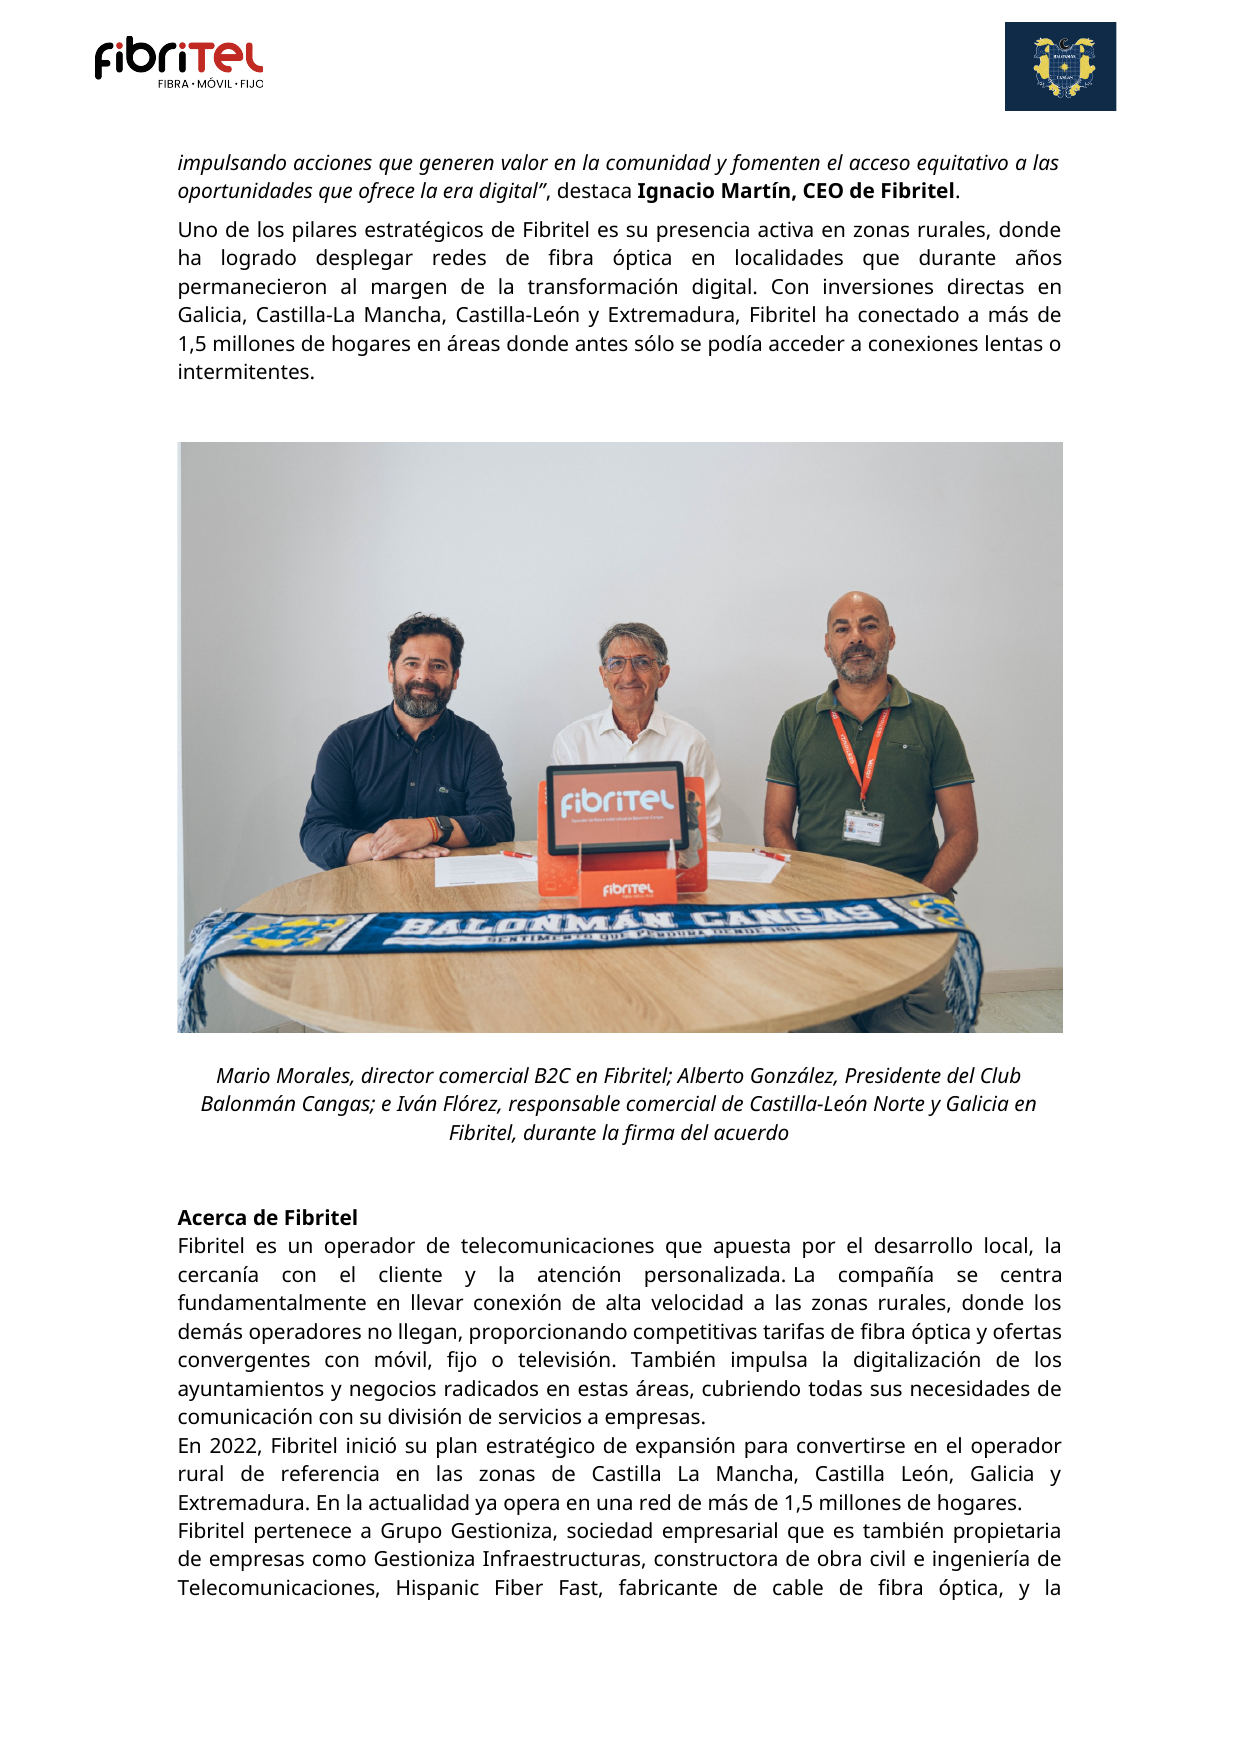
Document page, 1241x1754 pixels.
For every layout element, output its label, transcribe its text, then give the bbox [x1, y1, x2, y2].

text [177, 148, 1063, 204]
text Acerca de Fibritel [177, 1203, 1063, 1232]
text En 2022, Fibritel inició su plan estratégico de expansión para convertirse en el operador rural de referencia en las zonas de Castilla La Mancha, Castilla León, Galicia y Extremadura. En la actualidad ya opera en una red de más de 1,5 millones de hogares. [177, 1431, 1063, 1516]
text Mario Morales, director comercial B2C en Fibritel; Alberto González, Presidente del Club Balonmán Cangas; e Iván Flórez, responsable comercial de Castilla-León Norte y Galicia en Fibritel, durante la firma del acuerdo [177, 1061, 1063, 1146]
picture [1005, 22, 1117, 111]
picture [95, 36, 263, 88]
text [177, 1516, 1063, 1601]
picture [177, 442, 1063, 1033]
text Fibritel es un operador de telecomunicaciones que apuesta por el desarrollo local, la cercanía con el cliente y la atención personalizada. La compañía se centra fundamentalmente en llevar conexión de alta velocidad a las zonas rurales, donde los demás operadores no llegan, proporcionando competitivas tarifas de fibra óptica y ofertas convergentes con móvil, fijo o televisión. También impulsa la digitalización de los ayuntamientos y negocios radicados en estas áreas, cubriendo todas sus necesidades de comunicación con su división de servicios a empresas. [177, 1232, 1063, 1431]
text Uno de los pilares estratégicos de Fibritel es su presencia activa en zonas rurales, donde ha logrado desplegar redes de fibra óptica en localidades que durante años permanecieron al margen de la transformación digital. Con inversiones directas en Galicia, Castilla-La Mancha, Castilla-León y Extremadura, Fibritel ha conectado a más de 1,5 millones de hogares en áreas donde antes sólo se podía acceder a conexiones lentas o intermitentes. [177, 215, 1063, 386]
